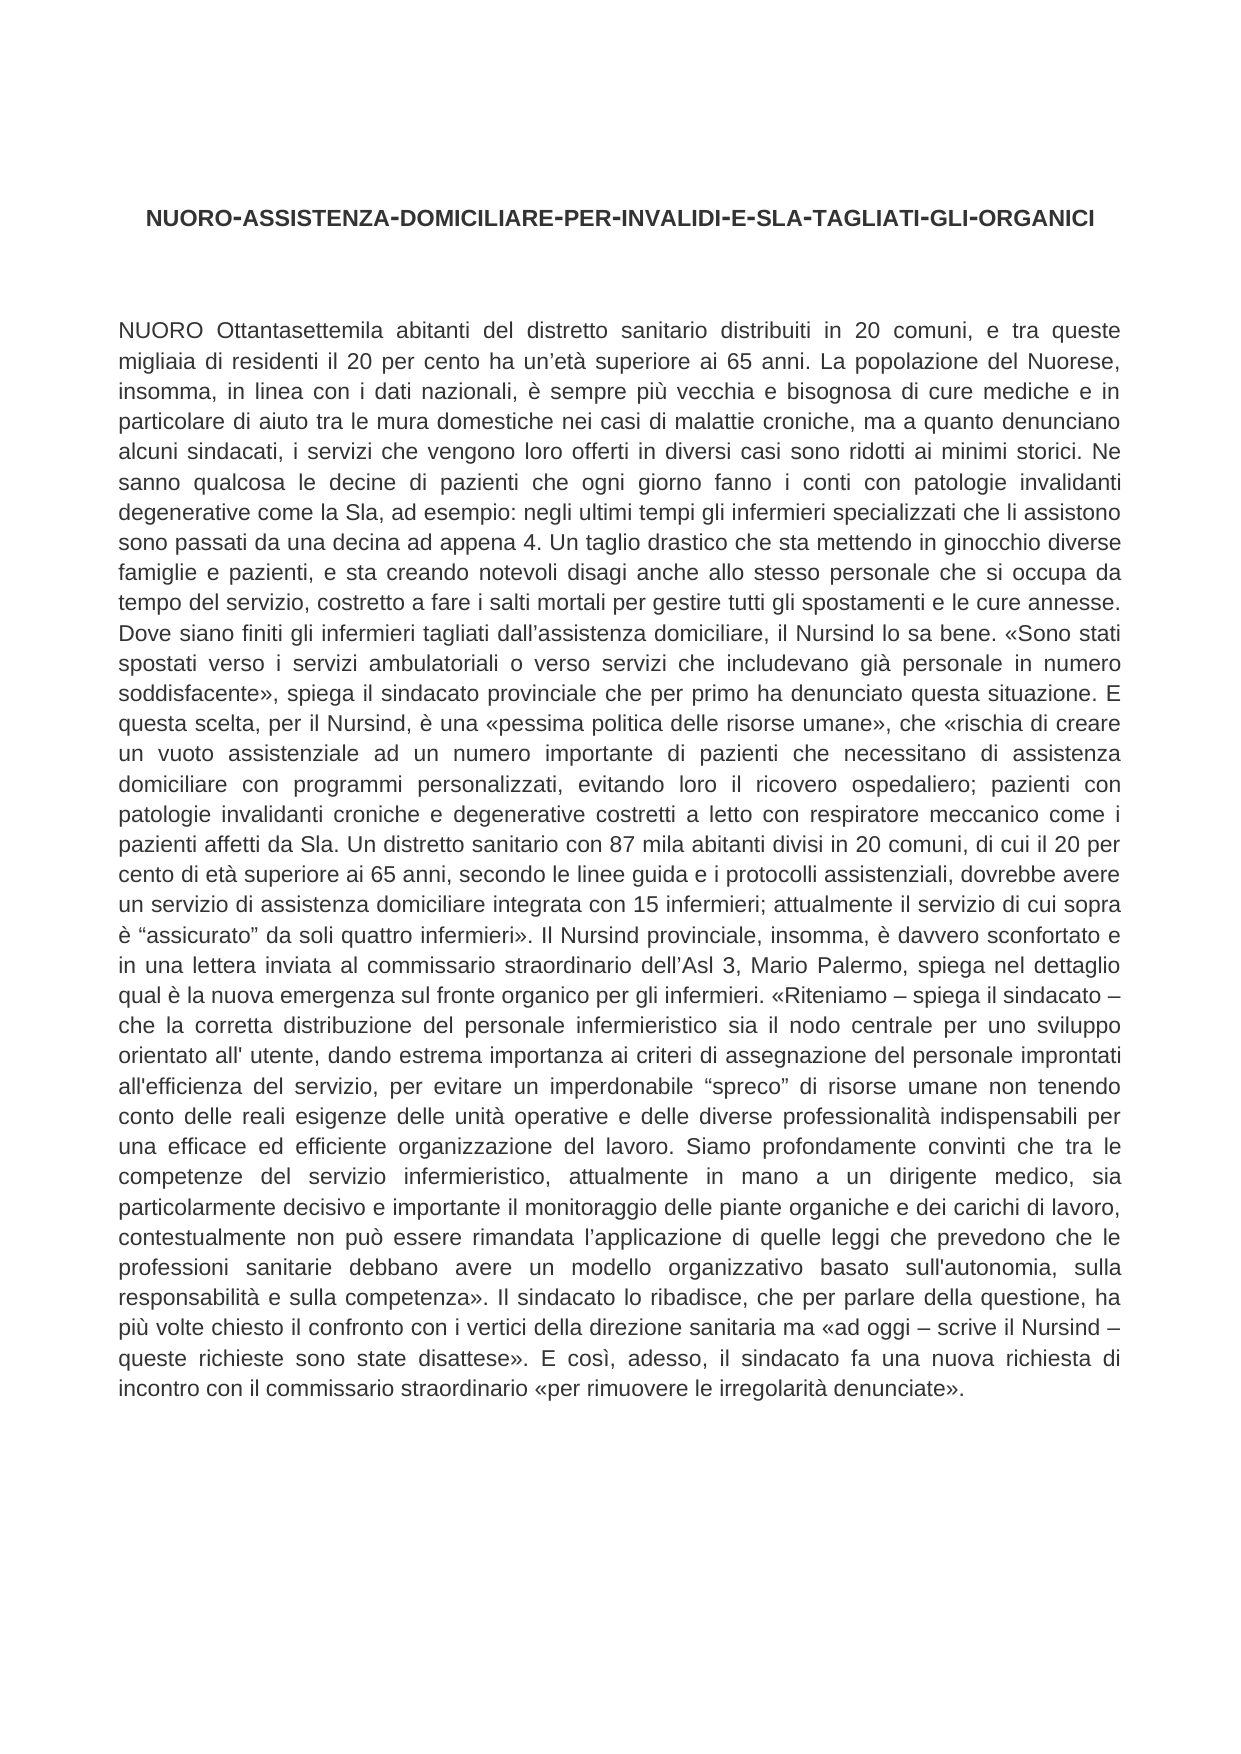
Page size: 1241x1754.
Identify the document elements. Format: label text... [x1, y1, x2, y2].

text nuoro-assistenza-domiciliare-per-invalidi-e-sla-tagliati-gli-organici [118, 199, 1122, 232]
text NUORO Ottantasettemila abitanti del distretto sanitario distribuiti in 20 comuni, e tra queste migliaia di residenti il 20 per cento ha un’età superiore ai 65 anni. La popolazione del Nuorese, insomma, in linea con i dati nazionali, è sempre più vecchia e bisognosa di cure mediche e in particolare di aiuto tra le mura domestiche nei casi di malattie croniche, ma a quanto denunciano alcuni sindacati, i servizi che vengono loro offerti in diversi casi sono ridotti ai minimi storici. Ne sanno qualcosa le decine di pazienti che ogni giorno fanno i conti con patologie invalidanti degenerative come la Sla, ad esempio: negli ultimi tempi gli infermieri specializzati che li assistono sono passati da una decina ad appena 4. Un taglio drastico che sta mettendo in ginocchio diverse famiglie e pazienti, e sta creando notevoli disagi anche allo stesso personale che si occupa da tempo del servizio, costretto a fare i salti mortali per gestire tutti gli spostamenti e le cure annesse. Dove siano finiti gli infermieri tagliati dall’assistenza domiciliare, il Nursind lo sa bene. «Sono stati spostati verso i servizi ambulatoriali o verso servizi che includevano già personale in numero soddisfacente», spiega il sindacato provinciale che per primo ha denunciato questa situazione. E questa scelta, per il Nursind, è una «pessima politica delle risorse umane», che «rischia di creare un vuoto assistenziale ad un numero importante di pazienti che necessitano di assistenza domiciliare con programmi personalizzati, evitando loro il ricovero ospedaliero; pazienti con patologie invalidanti croniche e degenerative costretti a letto con respiratore meccanico come i pazienti affetti da Sla. Un distretto sanitario con 87 mila abitanti divisi in 20 comuni, di cui il 20 per cento di età superiore ai 65 anni, secondo le linee guida e i protocolli assistenziali, dovrebbe avere un servizio di assistenza domiciliare integrata con 15 infermieri; attualmente il servizio di cui sopra è “assicurato” da soli quattro infermieri». Il Nursind provinciale, insomma, è davvero sconfortato e in una lettera inviata al commissario straordinario dell’Asl 3, Mario Palermo, spiega nel dettaglio qual è la nuova emergenza sul fronte organico per gli infermieri. «Riteniamo – spiega il sindacato – che la corretta distribuzione del personale infermieristico sia il nodo centrale per uno sviluppo orientato all' utente, dando estrema importanza ai criteri di assegnazione del personale improntati all'efficienza del servizio, per evitare un imperdonabile “spreco” di risorse umane non tenendo conto delle reali esigenze delle unità operative e delle diverse professionalità indispensabili per una efficace ed efficiente organizzazione del lavoro. Siamo profondamente convinti che tra le competenze del servizio infermieristico, attualmente in mano a un dirigente medico, sia particolarmente decisivo e importante il monitoraggio delle piante organiche e dei carichi di lavoro, contestualmente non può essere rimandata l’applicazione di quelle leggi che prevedono che le professioni sanitarie debbano avere un modello organizzativo basato sull'autonomia, sulla responsabilità e sulla competenza». Il sindacato lo ribadisce, che per parlare della questione, ha più volte chiesto il confronto con i vertici della direzione sanitaria ma «ad oggi – scrive il Nursind – queste richieste sono state disattese». E così, adesso, il sindacato fa una nuova richiesta di incontro con il commissario straordinario «per rimuovere le irregolarità denunciate». [118, 317, 1122, 1401]
